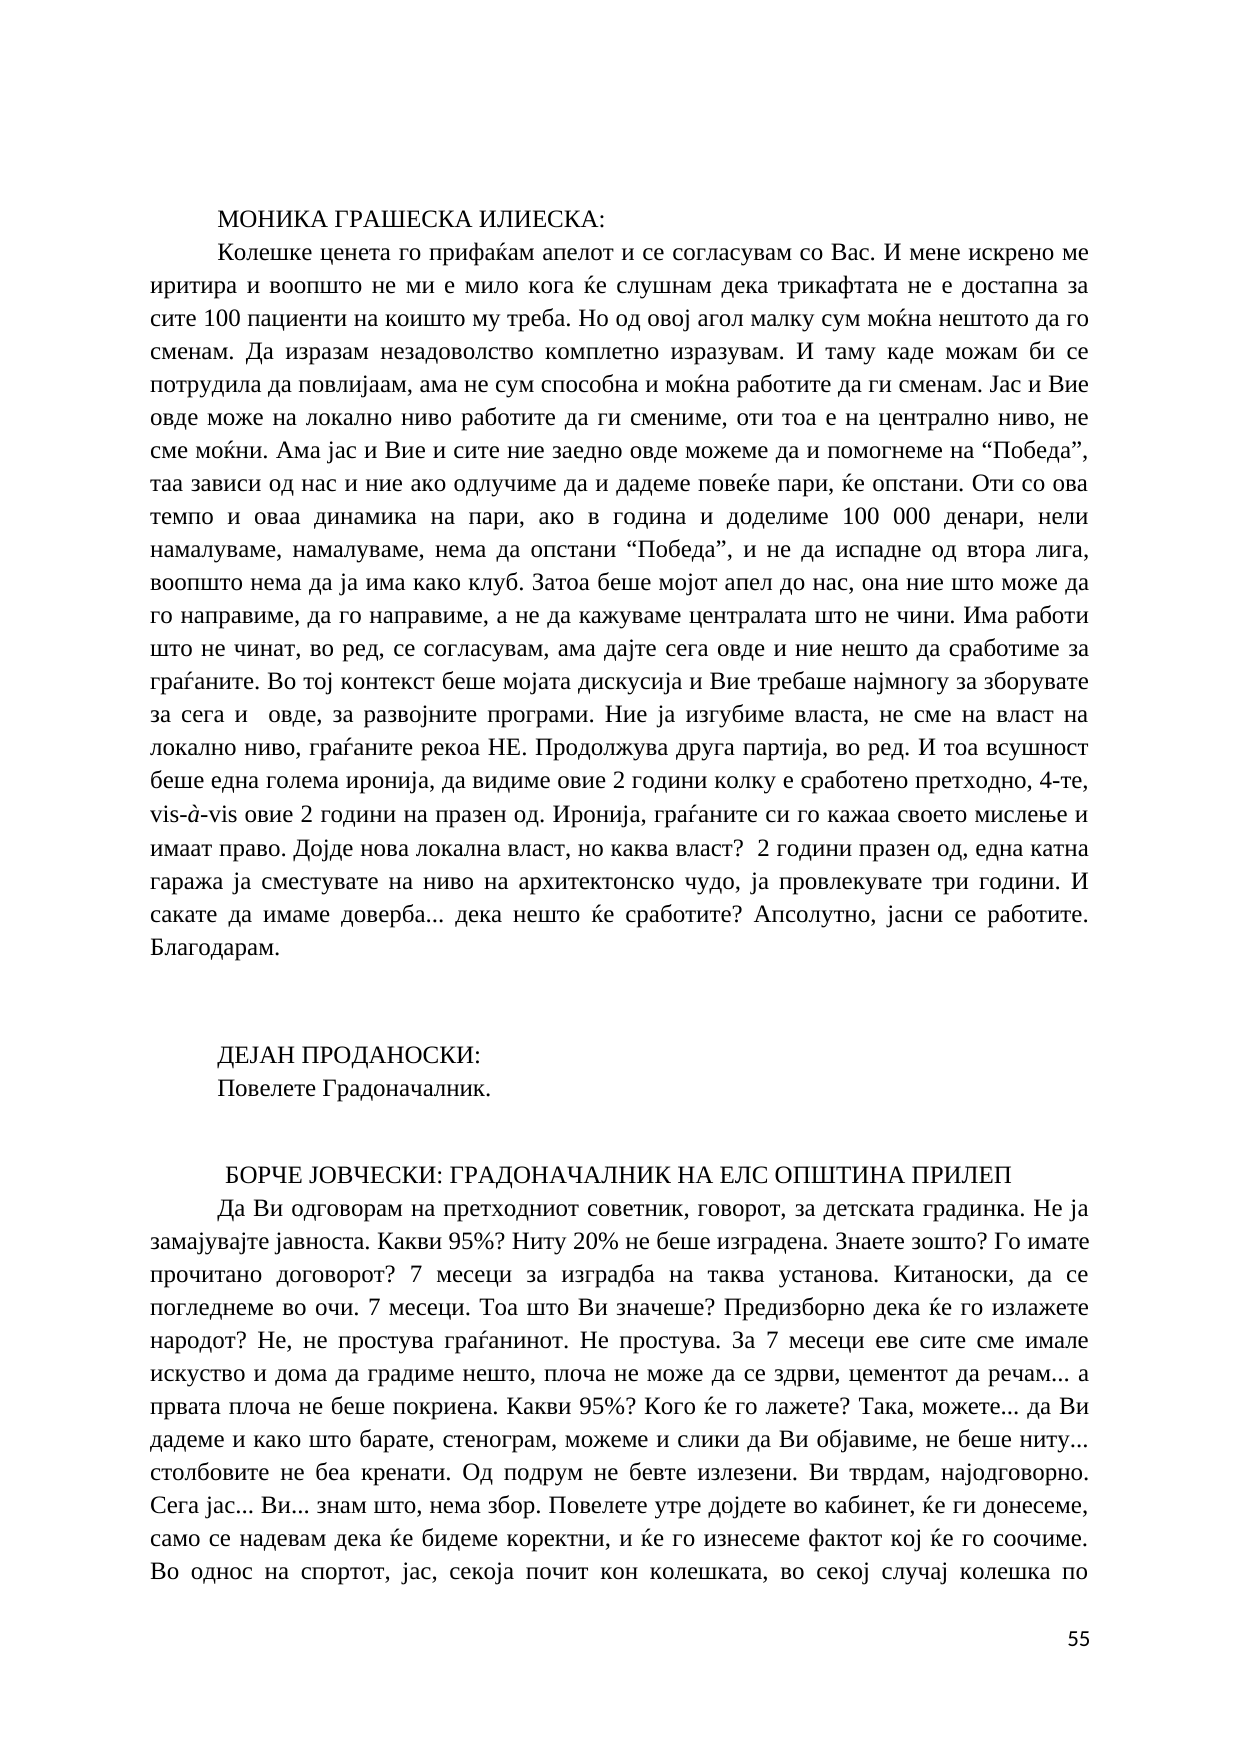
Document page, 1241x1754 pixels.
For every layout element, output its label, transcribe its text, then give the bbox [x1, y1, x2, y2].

text МОНИКА ГРАШЕСКА ИЛИЕСКА: [150, 204, 1090, 233]
text ДЕЈАН ПРОДАНОСКИ: [150, 1040, 1090, 1069]
text Колешке ценета го прифаќам апелот и се согласувам со Вас. И мене искрено ме иритира и воопшто не ми е мило кога ќе слушнам дека трикафтата не е достапна за сите 100 пациенти на коишто му треба. Но од овој агол малку сум моќна нештото да го сменам. Да изразам незадоволство комплетно изразувам. И таму каде можам би се потрудила да повлијаам, ама не сум способна и моќна работите да ги сменам. Јас и Вие овде може на локално ниво работите да ги смениме, оти тоа е на централно ниво, не сме моќни. Ама јас и Вие и сите ние заедно овде можеме да и помогнеме на “Победа”, таа зависи од нас и ние ако одлучиме да и дадеме повеќе пари, ќе опстани. Оти со ова темпо и оваа динамика на пари, ако в година и доделиме 100 000 денари, нели намалуваме, намалуваме, нема да опстани “Победа”, и не да испадне од втора лига, воопшто нема да ја има како клуб. Затоа беше мојот апел до нас, она ние што може да го направиме, да го направиме, а не да кажуваме централата што не чини. Има работи што не чинат, во ред, се согласувам, ама дајте сега овде и ние нешто да сработиме за граѓаните. Во тој контекст беше мојата дискусија и Вие требаше најмногу за зборувате за сега и овде, за развојните програми. Ние ја изгубиме власта, не сме на власт на локално ниво, граѓаните рекоа НЕ. Продолжува друга партија, во ред. И тоа всушност беше една голема иронија, да видиме овие 2 години колку е сработено претходно, 4-те, vis-à-vis овие 2 години на празен од. Иронија, граѓаните си го кажаа своето мислење и имаат право. Дојде нова локална власт, но каква власт? 2 години празен од, една катна гаража ја сместувате на ниво на архитектонско чудо, ја провлекувате три години. И сакате да имаме доверба... дека нешто ќе сработите? Апсолутно, јасни се работите. Благодарам. [150, 237, 1090, 961]
text Повелете Градоначалник. [150, 1073, 1090, 1102]
text БОРЧЕ ЈОВЧЕСКИ: ГРАДОНАЧАЛНИК НА ЕЛС ОПШТИНА ПРИЛЕП [150, 1160, 1090, 1189]
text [150, 1193, 1090, 1585]
